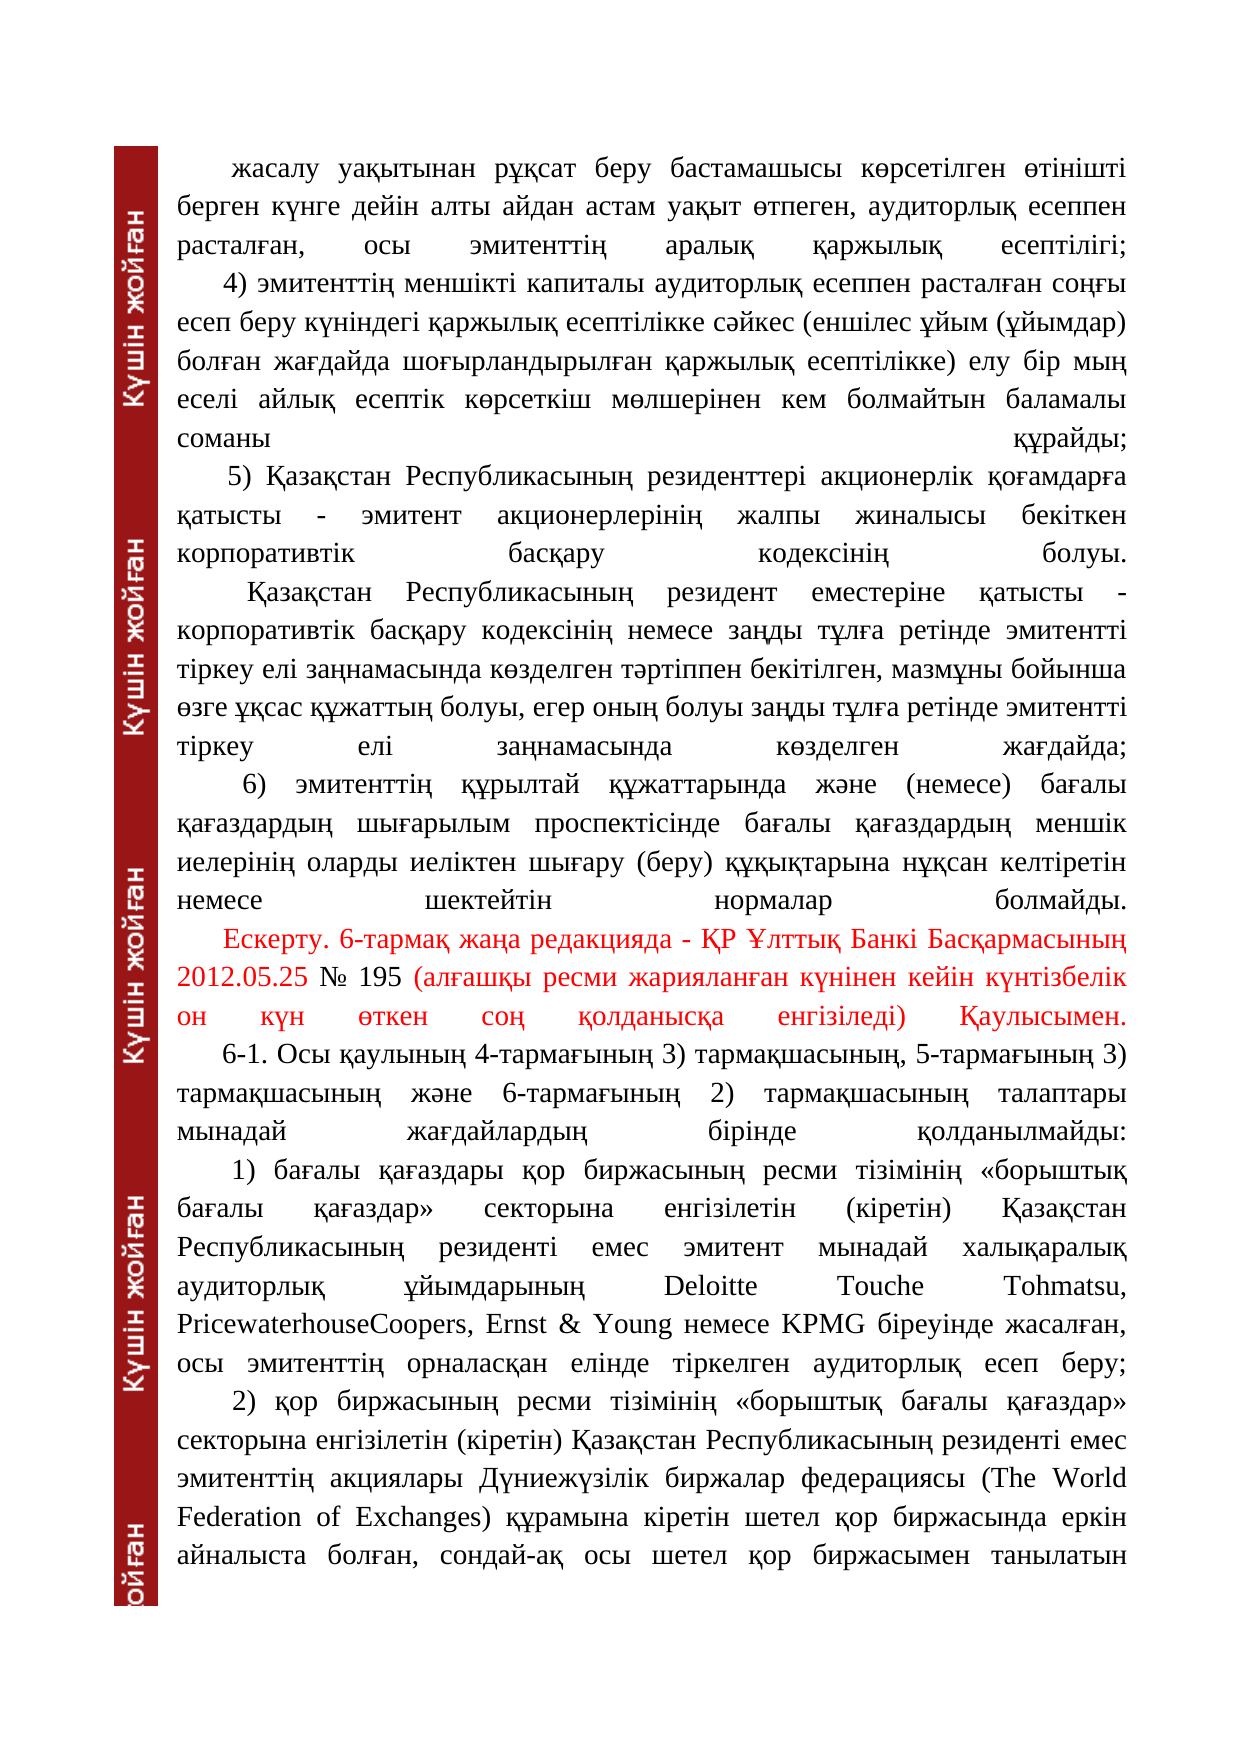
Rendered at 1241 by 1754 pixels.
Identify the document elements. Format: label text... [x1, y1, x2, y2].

picture [114, 146, 158, 150]
picture [114, 1571, 158, 1606]
